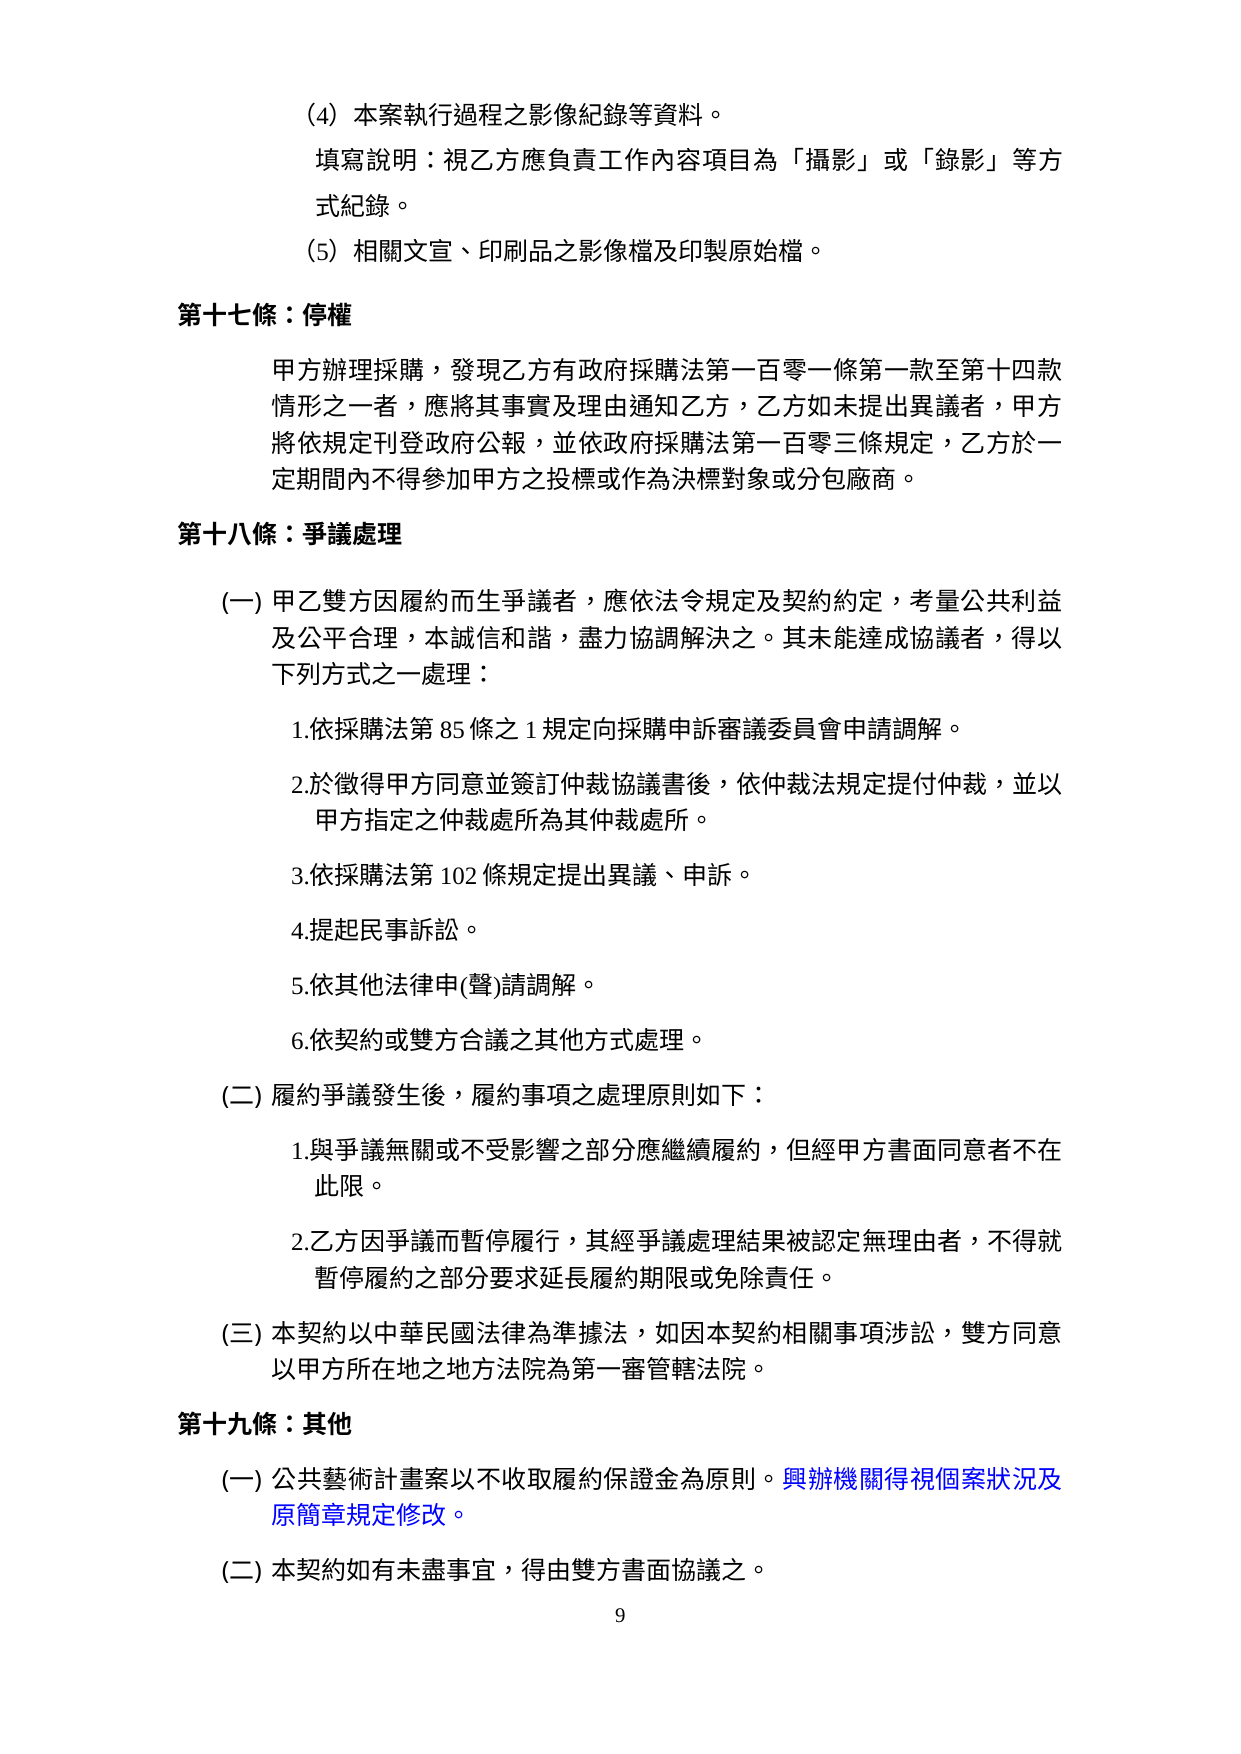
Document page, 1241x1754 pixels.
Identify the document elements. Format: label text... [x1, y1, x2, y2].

text 第十七條：停權 [177, 296, 1063, 332]
text 第十八條：爭議處理 [177, 514, 1063, 551]
list 公共藝術計畫案以不收取履約保證金為原則。興辦機關得視個案狀況及原簡章規定修改。 [222, 1459, 1063, 1532]
text 6.依契約或雙方合議之其他方式處理。 [291, 1021, 1063, 1057]
list 本契約如有未盡事宜，得由雙方書面協議之。 [222, 1551, 1063, 1587]
text 2.乙方因爭議而暫停履行，其經爭議處理結果被認定無理由者，不得就暫停履約之部分要求延長履約期限或免除責任。 [291, 1222, 1063, 1294]
text 第十九條：其他 [177, 1404, 1063, 1441]
list 甲乙雙方因履約而生爭議者，應依法令規定及契約約定，考量公共利益及公平合理，本誠信和諧，盡力協調解決之。其未能達成協議者，得以下列方式之一處理： [222, 582, 1063, 691]
text （5）相關文宣、印刷品之影像檔及印製原始檔。 [291, 231, 1063, 268]
text 5.依其他法律申(聲)請調解。 [291, 966, 1063, 1002]
text （4）本案執行過程之影像紀錄等資料。 [291, 96, 1063, 132]
text 甲方辦理採購，發現乙方有政府採購法第一百零一條第一款至第十四款情形之一者，應將其事實及理由通知乙方，乙方如未提出異議者，甲方將依規定刊登政府公報，並依政府採購法第一百零三條規定，乙方於一定期間內不得參加甲方之投標或作為決標對象或分包廠商。 [272, 351, 1063, 496]
text 4.提起民事訴訟。 [291, 911, 1063, 947]
text 1.依採購法第85條之1規定向採購申訴審議委員會申請調解。 [291, 709, 1063, 746]
text 填寫說明：視乙方應負責工作內容項目為「攝影」或「錄影」等方式紀錄。 [291, 141, 1063, 222]
list 本契約以中華民國法律為準據法，如因本契約相關事項涉訟，雙方同意以甲方所在地之地方法院為第一審管轄法院。 [222, 1313, 1063, 1386]
text 2.於徵得甲方同意並簽訂仲裁協議書後，依仲裁法規定提付仲裁，並以甲方指定之仲裁處所為其仲裁處所。 [291, 764, 1063, 837]
text 1.與爭議無關或不受影響之部分應繼續履約，但經甲方書面同意者不在此限。 [291, 1131, 1063, 1203]
text 3.依採購法第102條規定提出異議、申訴。 [291, 856, 1063, 892]
list 履約爭議發生後，履約事項之處理原則如下： [222, 1076, 1063, 1112]
